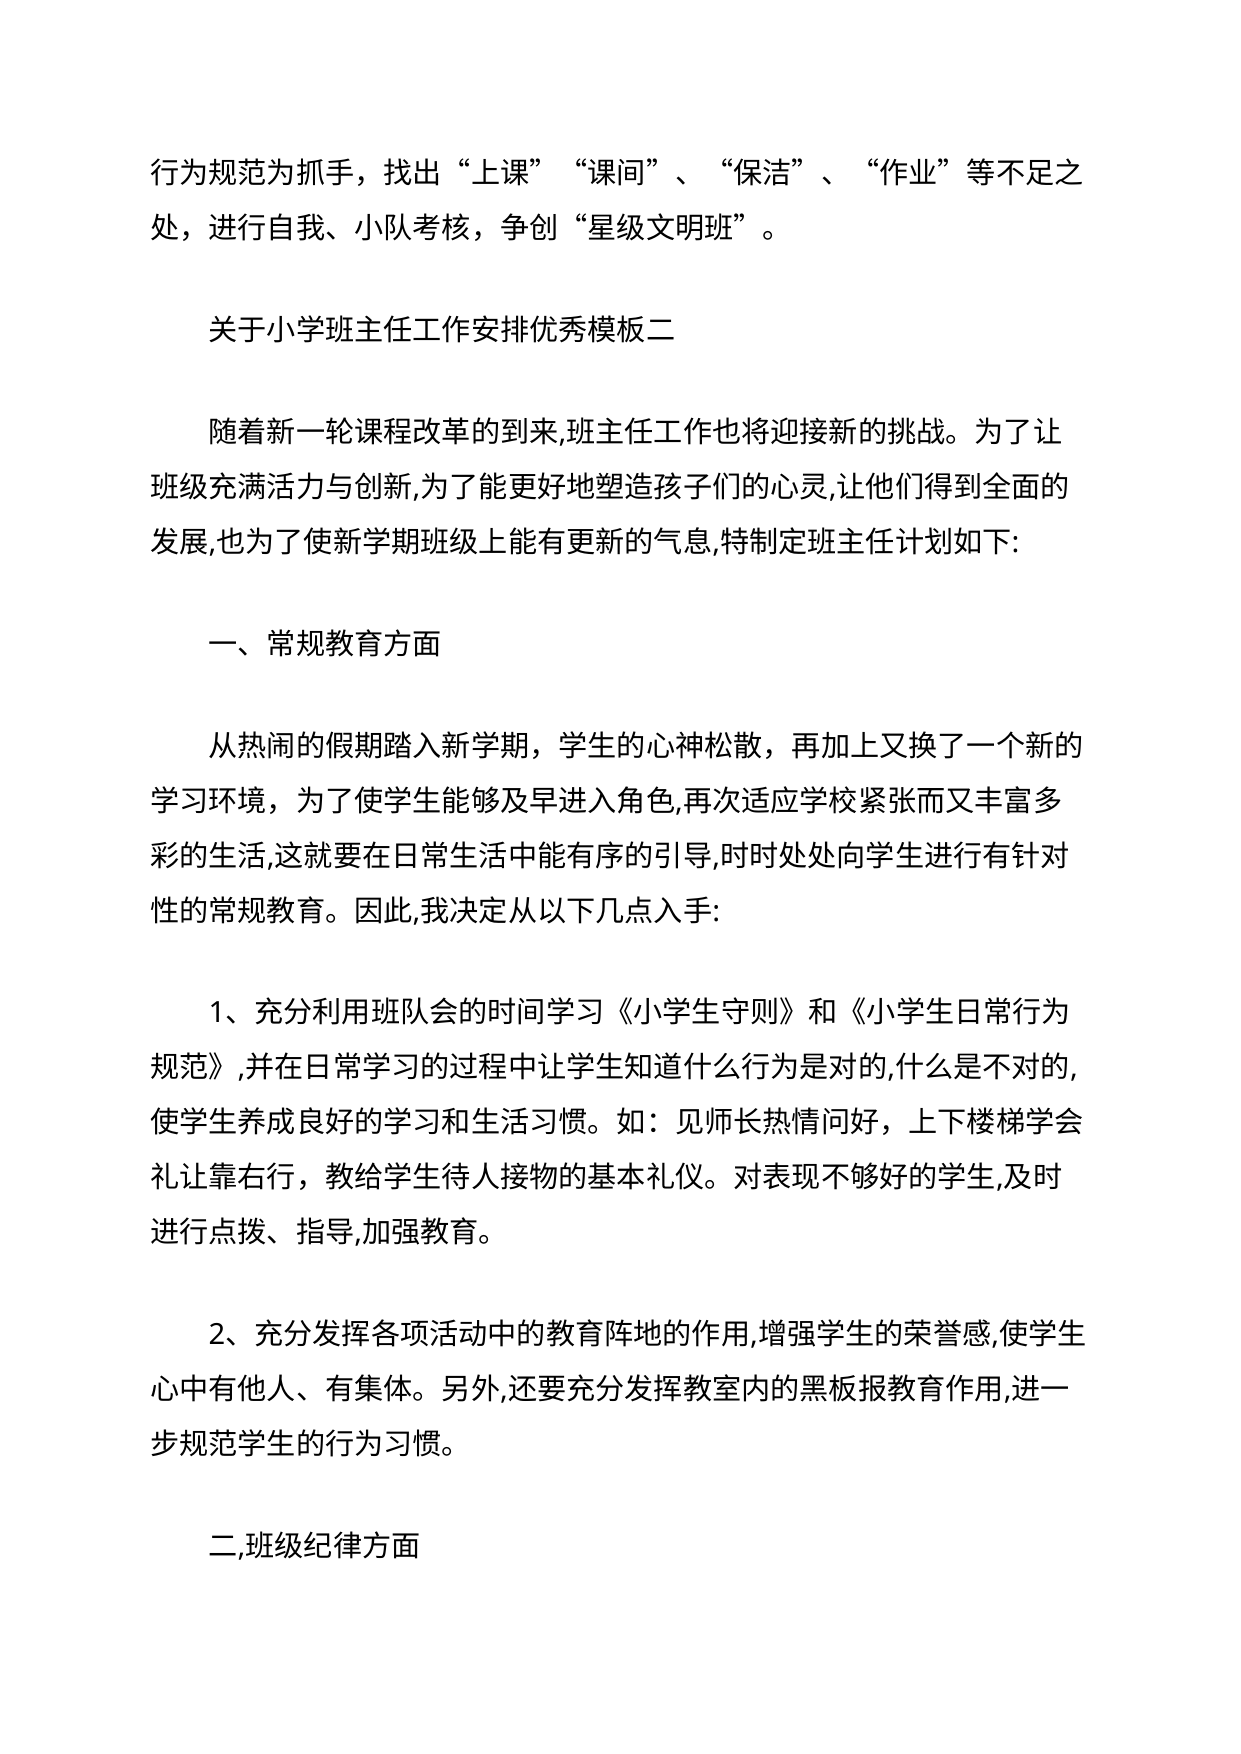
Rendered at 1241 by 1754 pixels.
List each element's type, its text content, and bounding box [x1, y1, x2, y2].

text 二,班级纪律方面 [150, 1523, 1090, 1565]
text 2、充分发挥各项活动中的教育阵地的作用,增强学生的荣誉感,使学生心中有他人、有集体。另外,还要充分发挥教室内的黑板报教育作用,进一步规范学生的行为习惯。 [150, 1311, 1090, 1463]
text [150, 150, 1090, 247]
text 1、充分利用班队会的时间学习《小学生守则》和《小学生日常行为规范》,并在日常学习的过程中让学生知道什么行为是对的,什么是不对的,使学生养成良好的学习和生活习惯。如：见师长热情问好，上下楼梯学会礼让靠右行，教给学生待人接物的基本礼仪。对表现不够好的学生,及时进行点拨、指导,加强教育。 [150, 989, 1090, 1251]
text 关于小学班主任工作安排优秀模板二 [150, 307, 1090, 349]
text 随着新一轮课程改革的到来,班主任工作也将迎接新的挑战。为了让班级充满活力与创新,为了能更好地塑造孩子们的心灵,让他们得到全面的发展,也为了使新学期班级上能有更新的气息,特制定班主任计划如下: [150, 408, 1090, 561]
text 从热闹的假期踏入新学期，学生的心神松散，再加上又换了一个新的学习环境，为了使学生能够及早进入角色,再次适应学校紧张而又丰富多彩的生活,这就要在日常生活中能有序的引导,时时处处向学生进行有针对性的常规教育。因此,我决定从以下几点入手: [150, 722, 1090, 929]
text 一、常规教育方面 [150, 620, 1090, 663]
